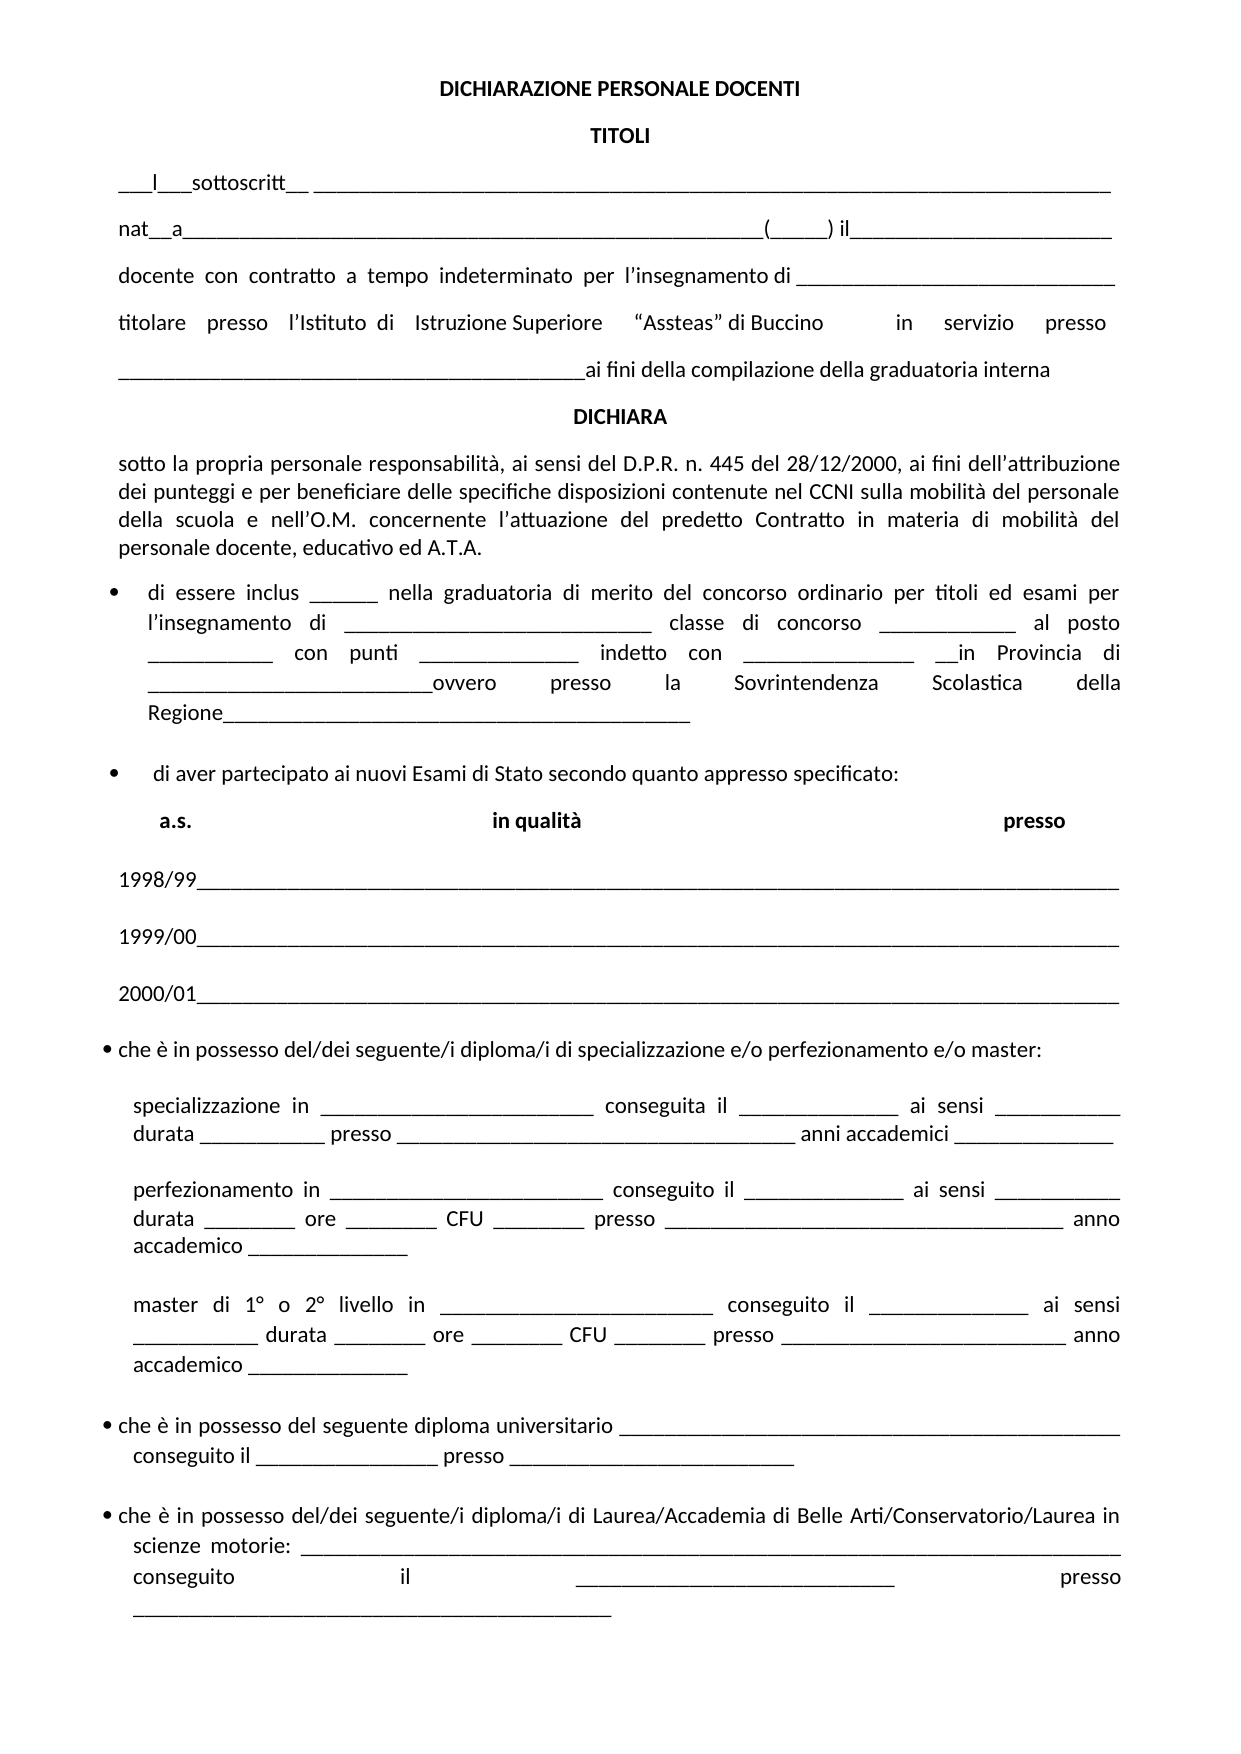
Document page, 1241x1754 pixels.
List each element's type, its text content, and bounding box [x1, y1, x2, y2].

list di essere inclus ______ nella graduatoria di merito del concorso ordinario per titoli ed esami per l’insegnamento di ___________________________ classe di concorso ____________ al posto ___________ con punti ______________ indetto con _______________ __in Provincia di _________________________ovvero presso la Sovrintendenza Scolastica della Regione_________________________________________ [110, 578, 1122, 726]
list che è in possesso del/dei seguente/i diploma/i di Laurea/Accademia di Belle Arti/Conservatorio/Laurea in scienze motorie: ________________________________________________________________________ conseguito il ____________________________ presso __________________________________________ [103, 1501, 1122, 1620]
list specializzazione in ________________________ conseguita il ______________ ai sensi ___________ durata ___________ presso ___________________________________ anni accademici ______________ [133, 1092, 1122, 1148]
list che è in possesso del seguente diploma universitario ____________________________________________ conseguito il ________________ presso _________________________ [103, 1411, 1122, 1469]
text master di 1° o 2° livello in ________________________ conseguito il ______________ ai sensi ___________ durata ________ ore ________ CFU ________ presso _________________________ anno accademico ______________ [133, 1290, 1122, 1378]
text a.s. in qualità presso [118, 806, 1122, 834]
text TITOLI [118, 121, 1122, 149]
text ___l___sottoscritt__ ______________________________________________________________________ [118, 168, 1122, 196]
list che è in possesso del/dei seguente/i diploma/i di specializzazione e/o perfezionamento e/o master: [103, 1036, 1122, 1063]
text _________________________________________ai fini della compilazione della graduatoria interna [118, 355, 1122, 383]
text 1998/99_________________________________________________________________________________ [118, 865, 1122, 893]
text titolare presso l’Istituto di Istruzione Superiore “Assteas” di Buccino in servizio presso [118, 308, 1122, 336]
text DICHIARAZIONE PERSONALE DOCENTI [118, 74, 1122, 102]
text docente con contratto a tempo indeterminato per l’insegnamento di ____________________________ [118, 261, 1122, 289]
text DICHIARA [118, 402, 1122, 430]
list di aver partecipato ai nuovi Esami di Stato secondo quanto appresso specificato: [110, 759, 1122, 787]
text nat__a___________________________________________________(_____) il_______________________ [118, 214, 1122, 242]
text sotto la propria personale responsabilità, ai sensi del D.P.R. n. 445 del 28/12/2000, ai fini dell’attribuzione dei punteggi e per beneficiare delle specifiche disposizioni contenute nel CCNI sulla mobilità del personale della scuola e nell’O.M. concernente l’attuazione del predetto Contratto in materia di mobilità del personale docente, educativo ed A.T.A. [118, 449, 1122, 561]
text 1999/00_________________________________________________________________________________ [118, 922, 1122, 950]
list perfezionamento in ________________________ conseguito il ______________ ai sensi ___________ durata ________ ore ________ CFU ________ presso ___________________________________ anno accademico ______________ [133, 1176, 1122, 1260]
text 2000/01_________________________________________________________________________________ [118, 979, 1122, 1007]
